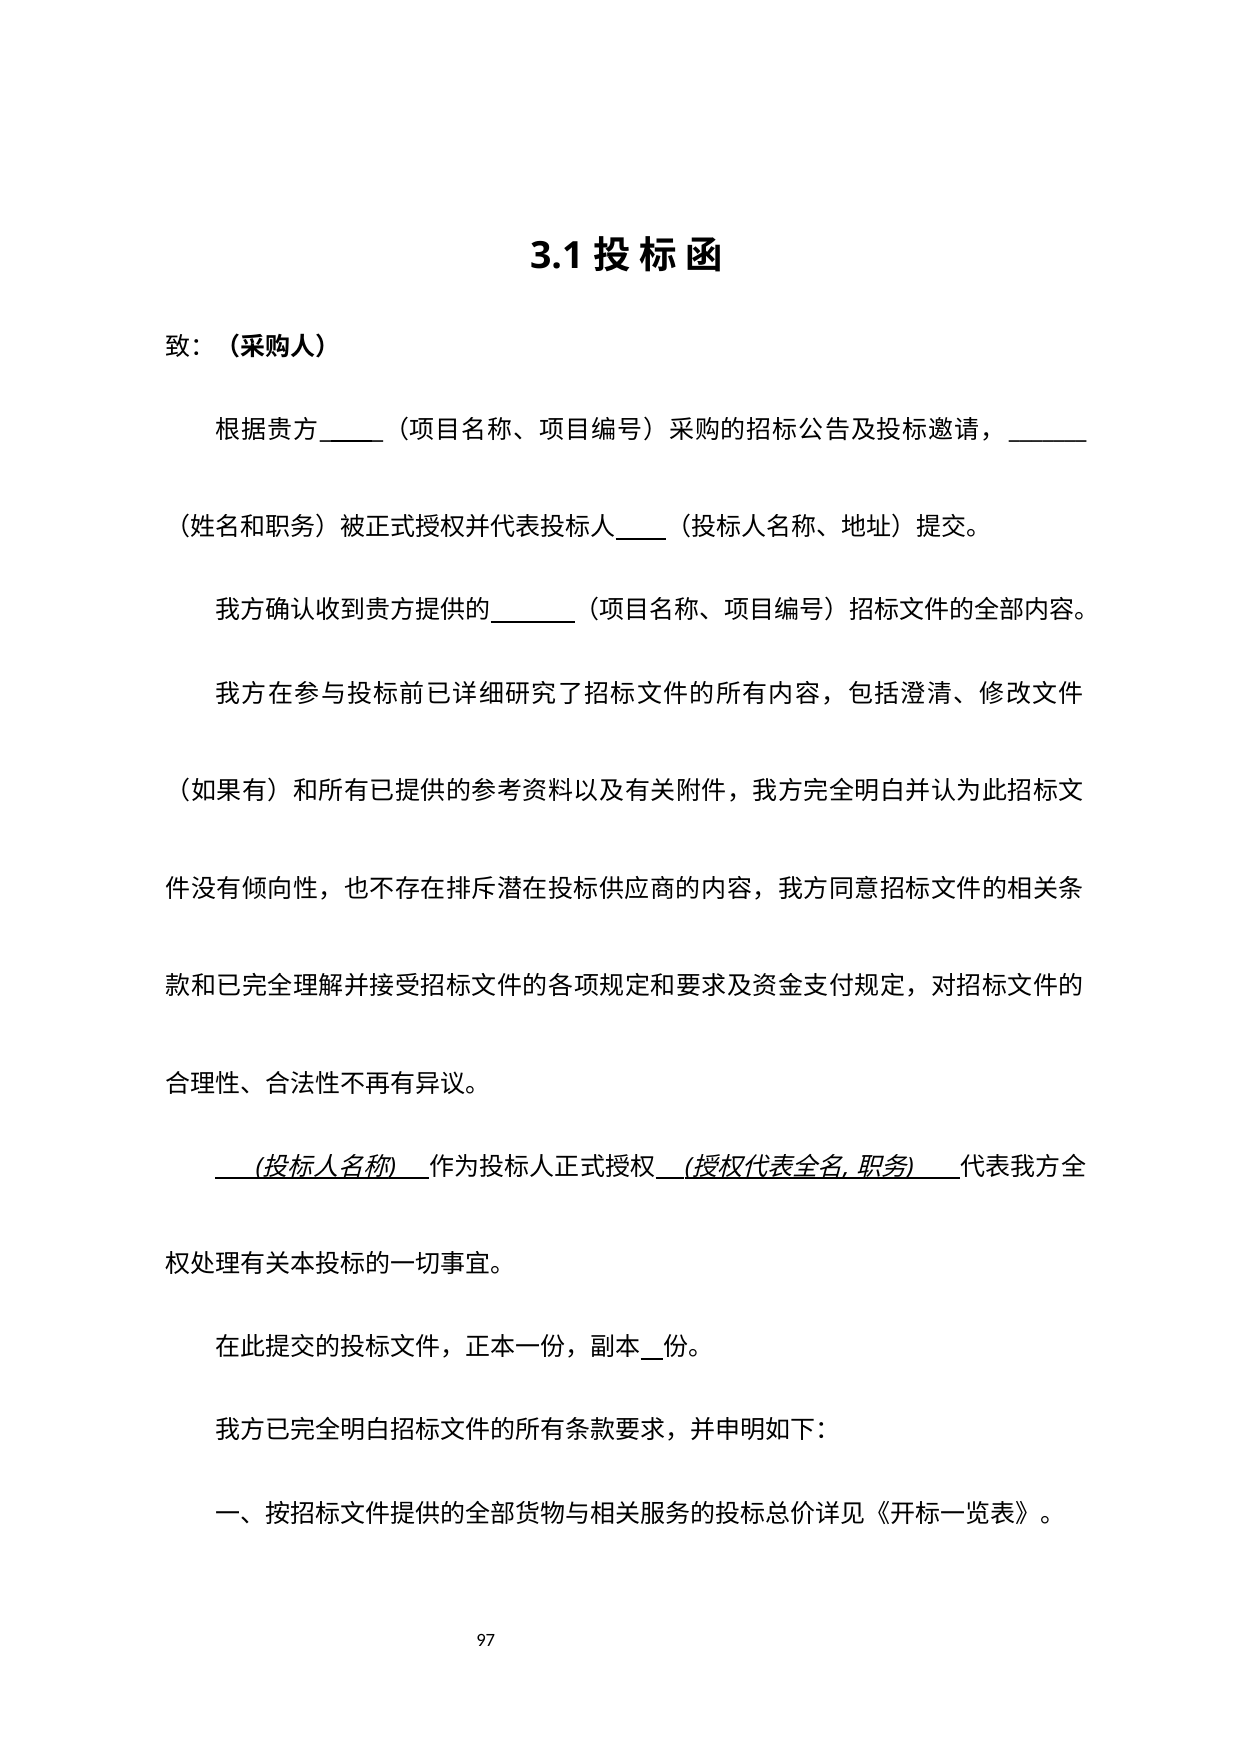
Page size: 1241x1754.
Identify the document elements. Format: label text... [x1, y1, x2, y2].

text 一、按招标文件提供的全部货物与相关服务的投标总价详见《开标一览表》。 [165, 1479, 1087, 1544]
text 我方在参与投标前已详细研究了招标文件的所有内容，包括澄清、修改文件（如果有）和所有已提供的参考资料以及有关附件，我方完全明白并认为此招标文件没有倾向性，也不存在排斥潜在投标供应商的内容，我方同意招标文件的相关条款和已完全理解并接受招标文件的各项规定和要求及资金支付规定，对招标文件的合理性、合法性不再有异议。 [165, 659, 1087, 1114]
text 我方确认收到贵方提供的 （项目名称、项目编号）招标文件的全部内容。 [165, 576, 1087, 641]
text 在此提交的投标文件，正本一份，副本 份。 [165, 1312, 1087, 1377]
text 根据贵方__ _（项目名称、项目编号）采购的招标公告及投标邀请，_______（姓名和职务）被正式授权并代表投标人 （投标人名称、地址）提交。 [165, 395, 1087, 557]
text 致：（采购人） [165, 312, 1087, 377]
text 我方已完全明白招标文件的所有条款要求，并申明如下： [165, 1396, 1087, 1461]
text 3.1 投 标 函 [165, 219, 1087, 284]
text (投标人名称) 作为投标人正式授权 (授权代表全名, 职务) 代表我方全权处理有关本投标的一切事宜。 [165, 1132, 1087, 1294]
